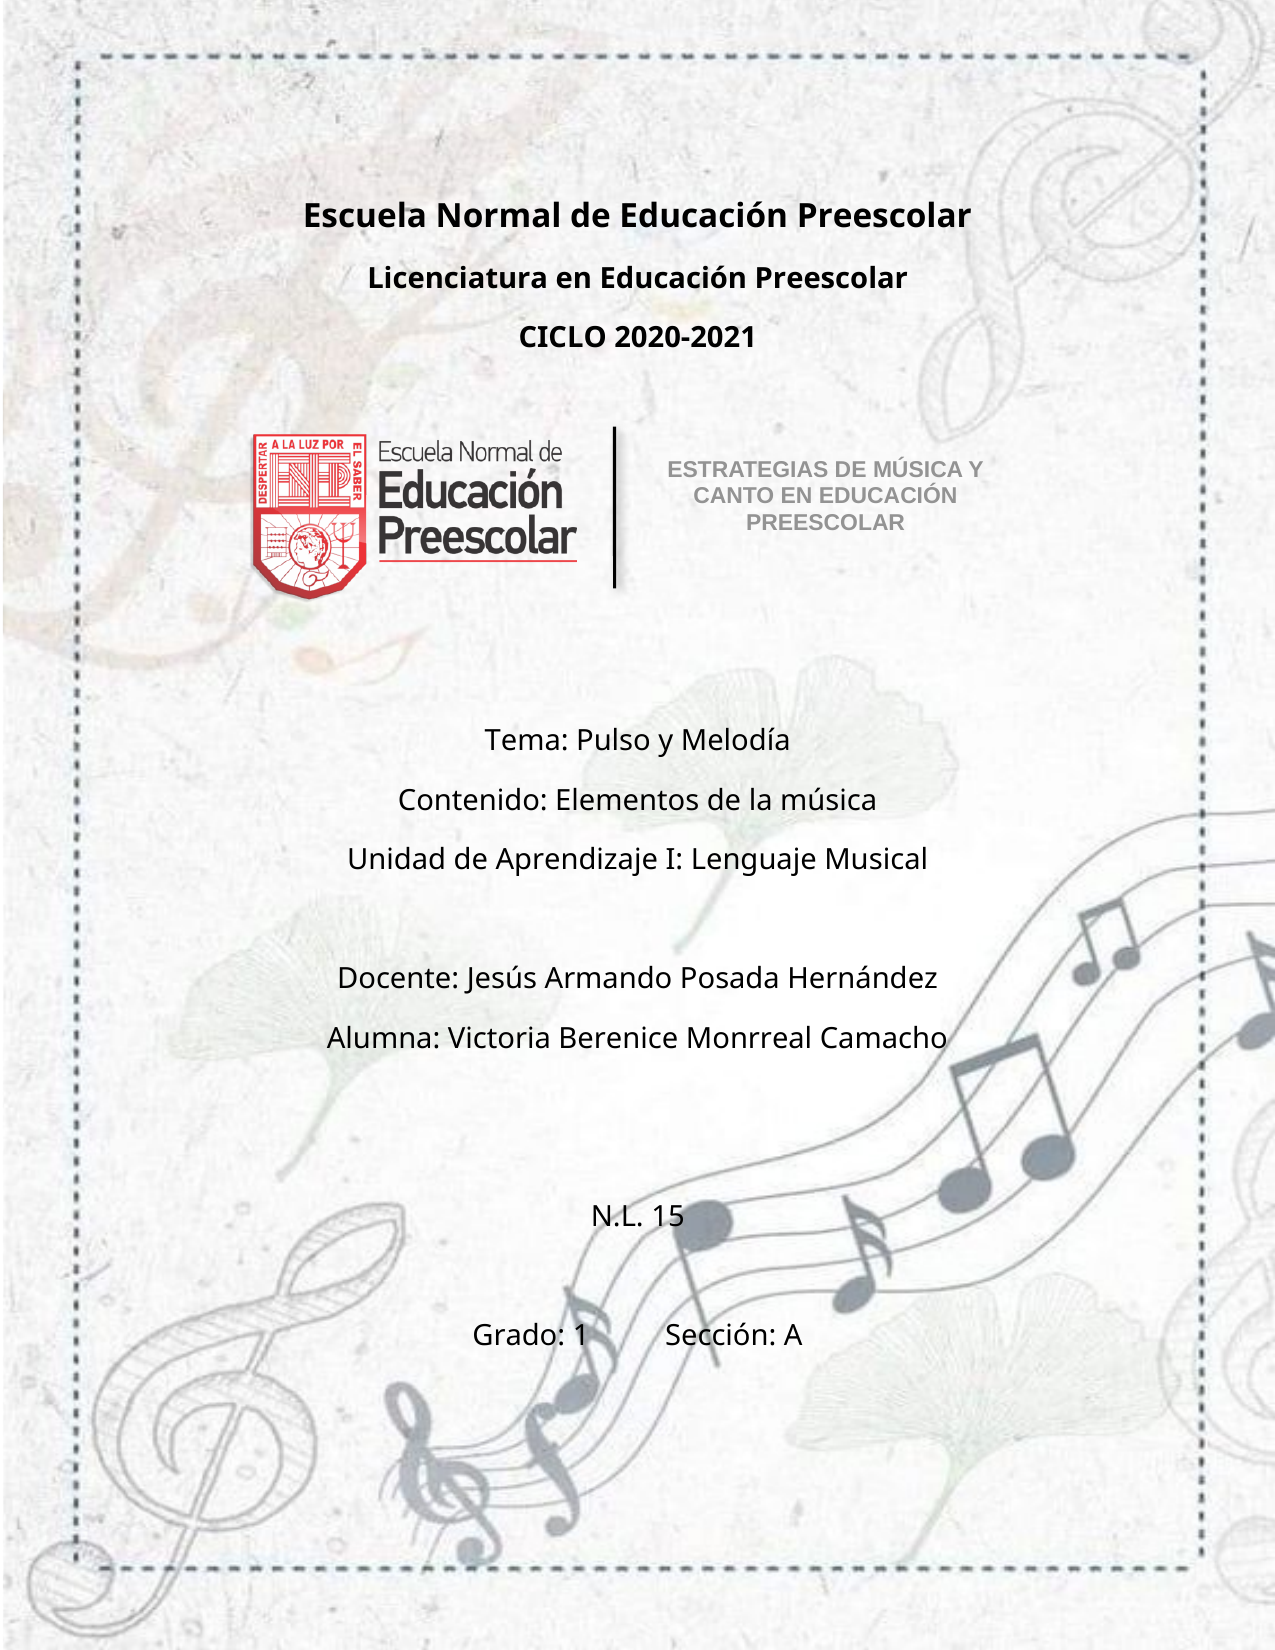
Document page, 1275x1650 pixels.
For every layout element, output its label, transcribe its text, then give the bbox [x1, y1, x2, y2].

text N.L. 15 [177, 1195, 1098, 1235]
text Tema: Pulso y Melodía [177, 719, 1098, 759]
text Escuela Normal de Educación Preescolar [177, 192, 1098, 237]
text Alumna: Victoria Berenice Monrreal Camacho [177, 1017, 1098, 1057]
text Grado: 1 Sección: A [177, 1314, 1098, 1354]
text Licenciatura en Educación Preescolar [177, 257, 1098, 297]
text Unidad de Aprendizaje I: Lenguaje Musical [177, 838, 1098, 878]
text CICLO 2020-2021 [177, 317, 1098, 356]
picture [2, 0, 1275, 1650]
text Docente: Jesús Armando Posada Hernández [177, 957, 1098, 997]
text Contenido: Elementos de la música [177, 779, 1098, 819]
